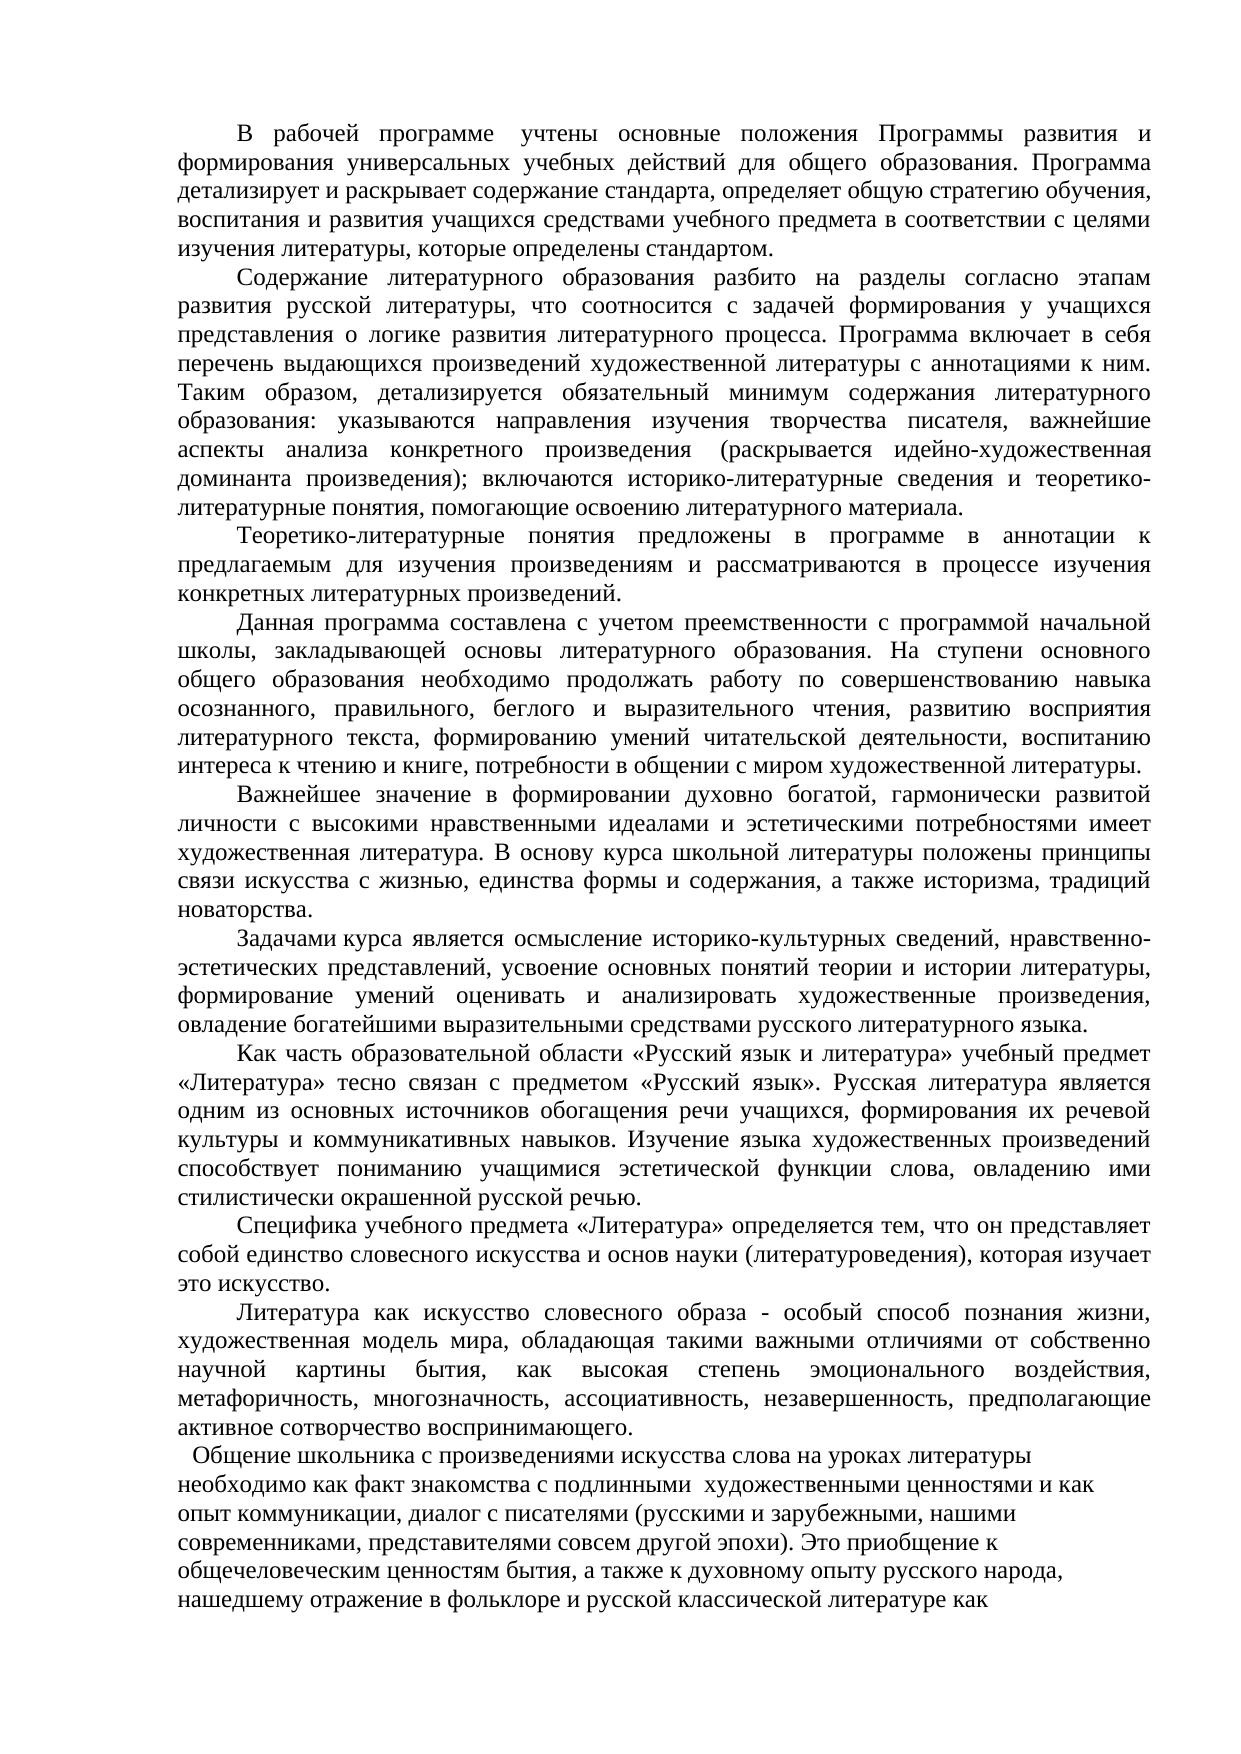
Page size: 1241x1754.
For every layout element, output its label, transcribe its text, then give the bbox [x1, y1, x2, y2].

text В рабочей программе учтены основные положения Программы развития и формирования универсальных учебных действий для общего образования. Программа детализирует и раскрывает содержание стандарта, определяет общую стратегию обучения, воспитания и развития учащихся средствами учебного предмета в соответствии с целями изучения литературы, которые определены стандартом. [177, 118, 1152, 262]
text Как часть образовательной области «Русский язык и литература» учебный предмет «Литература» тесно связан с предметом «Русский язык». Русская литература является одним из основных источников обогащения речи учащихся, формирования их речевой культуры и коммуникативных навыков. Изучение языка художественных произведений способствует пониманию учащимися эстетической функции слова, овладению ими стилистически окрашенной русской речью. [177, 1038, 1152, 1211]
text Специфика учебного предмета «Литература» определяется тем, что он представляет собой единство словесного искусства и основ науки (литературоведения), которая изучает это искусство. [177, 1211, 1152, 1297]
text Теоретико-литературные понятия предложены в программе в аннотации к предлагаемым для изучения произведениям и рассматриваются в процессе изучения конкретных литературных произведений. [177, 521, 1152, 607]
text Содержание литературного образования разбито на разделы согласно этапам развития русской литературы, что соотносится с задачей формирования у учащихся представления о логике развития литературного процесса. Программа включает в себя перечень выдающихся произведений художественной литературы с аннотациями к ним. Таким образом, детализируется обязательный минимум содержания литературного образования: указываются направления изучения творчества писателя, важнейшие аспекты анализа конкретного произведения (раскрывается идейно-художественная доминанта произведения); включаются историко-литературные сведения и теоретико-литературные понятия, помогающие освоению литературного материала. [177, 262, 1152, 521]
text Литература как искусство словесного образа - особый способ познания жизни, художественная модель мира, обладающая такими важными отличиями от собственно научной картины бытия, как высокая степень эмоционального воздействия, метафоричность, многозначность, ассоциативность, незавершенность, предполагающие активное сотворчество воспринимающего. [177, 1297, 1152, 1441]
text Задачами курса является осмысление историко-культурных сведений, нравственно-эстетических представлений, усвоение основных понятий теории и истории литературы, формирование умений оценивать и анализировать художественные произведения, овладение богатейшими выразительными средствами русского литературного языка. [177, 923, 1152, 1038]
text Данная программа составлена с учетом преемственности с программой начальной школы, закладывающей основы литературного образования. На ступени основного общего образования необходимо продолжать работу по совершенствованию навыка осознанного, правильного, беглого и выразительного чтения, развитию восприятия литературного текста, формированию умений читательской деятельности, воспитанию интереса к чтению и книге, потребности в общении с миром художественной литературы. [177, 607, 1152, 779]
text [177, 1441, 1152, 1613]
text Важнейшее значение в формировании духовно богатой, гармонически развитой личности с высокими нравственными идеалами и эстетическими потребностями имеет художественная литература. В основу курса школьной литературы положены принципы связи искусства с жизнью, единства формы и содержания, а также историзма, традиций новаторства. [177, 779, 1152, 923]
